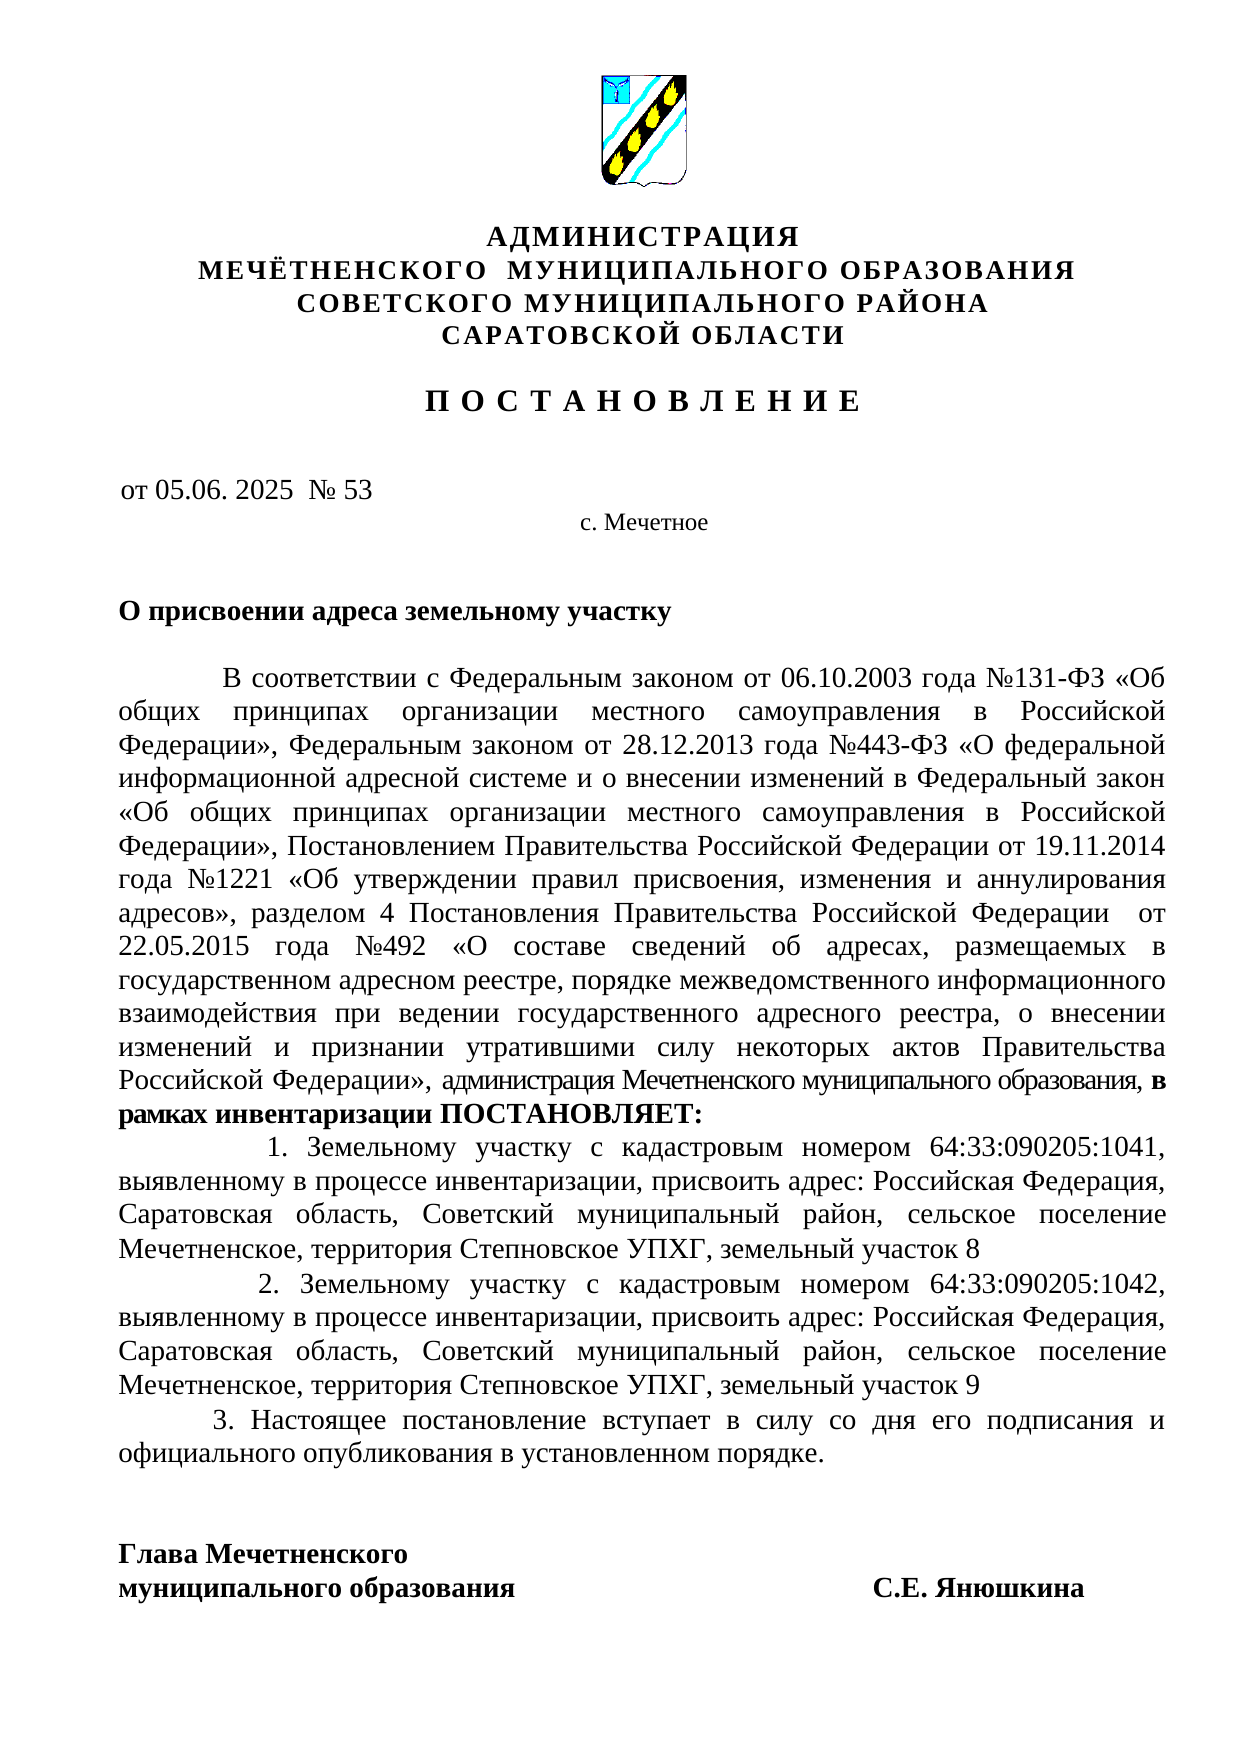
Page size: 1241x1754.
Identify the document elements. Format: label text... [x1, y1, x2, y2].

text В соответствии с Федеральным законом от 06.10.2003 года №131-ФЗ «Об общих принципах организации местного самоуправления в Российской Федерации», Федеральным законом от 28.12.2013 года №443-ФЗ «О федеральной информационной адресной системе и о внесении изменений в Федеральный закон «Об общих принципах организации местного самоуправления в Российской Федерации», Постановлением Правительства Российской Федерации от 19.11.2014 года №1221 «Об утверждении правил присвоения, изменения и аннулирования адресов», разделом 4 Постановления Правительства Российской Федерации от 22.05.2015 года №492 «О составе сведений об адресах, размещаемых в государственном адресном реестре, порядке межведомственного информационного взаимодействия при ведении государственного адресного реестра, о внесении изменений и признании утратившими силу некоторых актов Правительства Российской Федерации», администрация Мечетненского муниципального образования, в рамках инвентаризации ПОСТАНОВЛЯЕТ: [118, 660, 1167, 1129]
text САРАТОВСКОЙ ОБЛАСТИ [118, 319, 1167, 351]
text ПОСТАНОВЛЕНИЕ [118, 352, 1167, 418]
text Глава Мечетненского [118, 1536, 1167, 1570]
text от 05.06. 2025 № 53 [120, 472, 467, 506]
text 2. Земельному участку с кадастровым номером 64:33:090205:1042, выявленному в процессе инвентаризации, присвоить адрес: Российская Федерация, Саратовская область, Советский муниципальный район, сельское поселение Мечетненское, территория Степновское УПХГ, земельный участок 9 [118, 1266, 1167, 1402]
text АДМИНИСТРАЦИЯ [118, 219, 1167, 253]
text МЕЧЁТНЕНСКОГО МУНИЦИПАЛЬНОГО ОБРАЗОВАНИЯ СОВЕТСКОГО МУНИЦИПАЛЬНОГО РАЙОНА [118, 254, 1167, 318]
text 1. Земельному участку с кадастровым номером 64:33:090205:1041, выявленному в процессе инвентаризации, присвоить адрес: Российская Федерация, Саратовская область, Советский муниципальный район, сельское поселение Мечетненское, территория Степновское УПХГ, земельный участок 8 [118, 1129, 1167, 1266]
text 3. Настоящее постановление вступает в силу со дня его подписания и официального опубликования в установленном порядке. [118, 1402, 1167, 1469]
text с. Мечетное [118, 507, 1167, 535]
text О присвоении адреса земельному участку [118, 593, 1167, 626]
text муниципального образования С.Е. Янюшкина [118, 1570, 1167, 1603]
